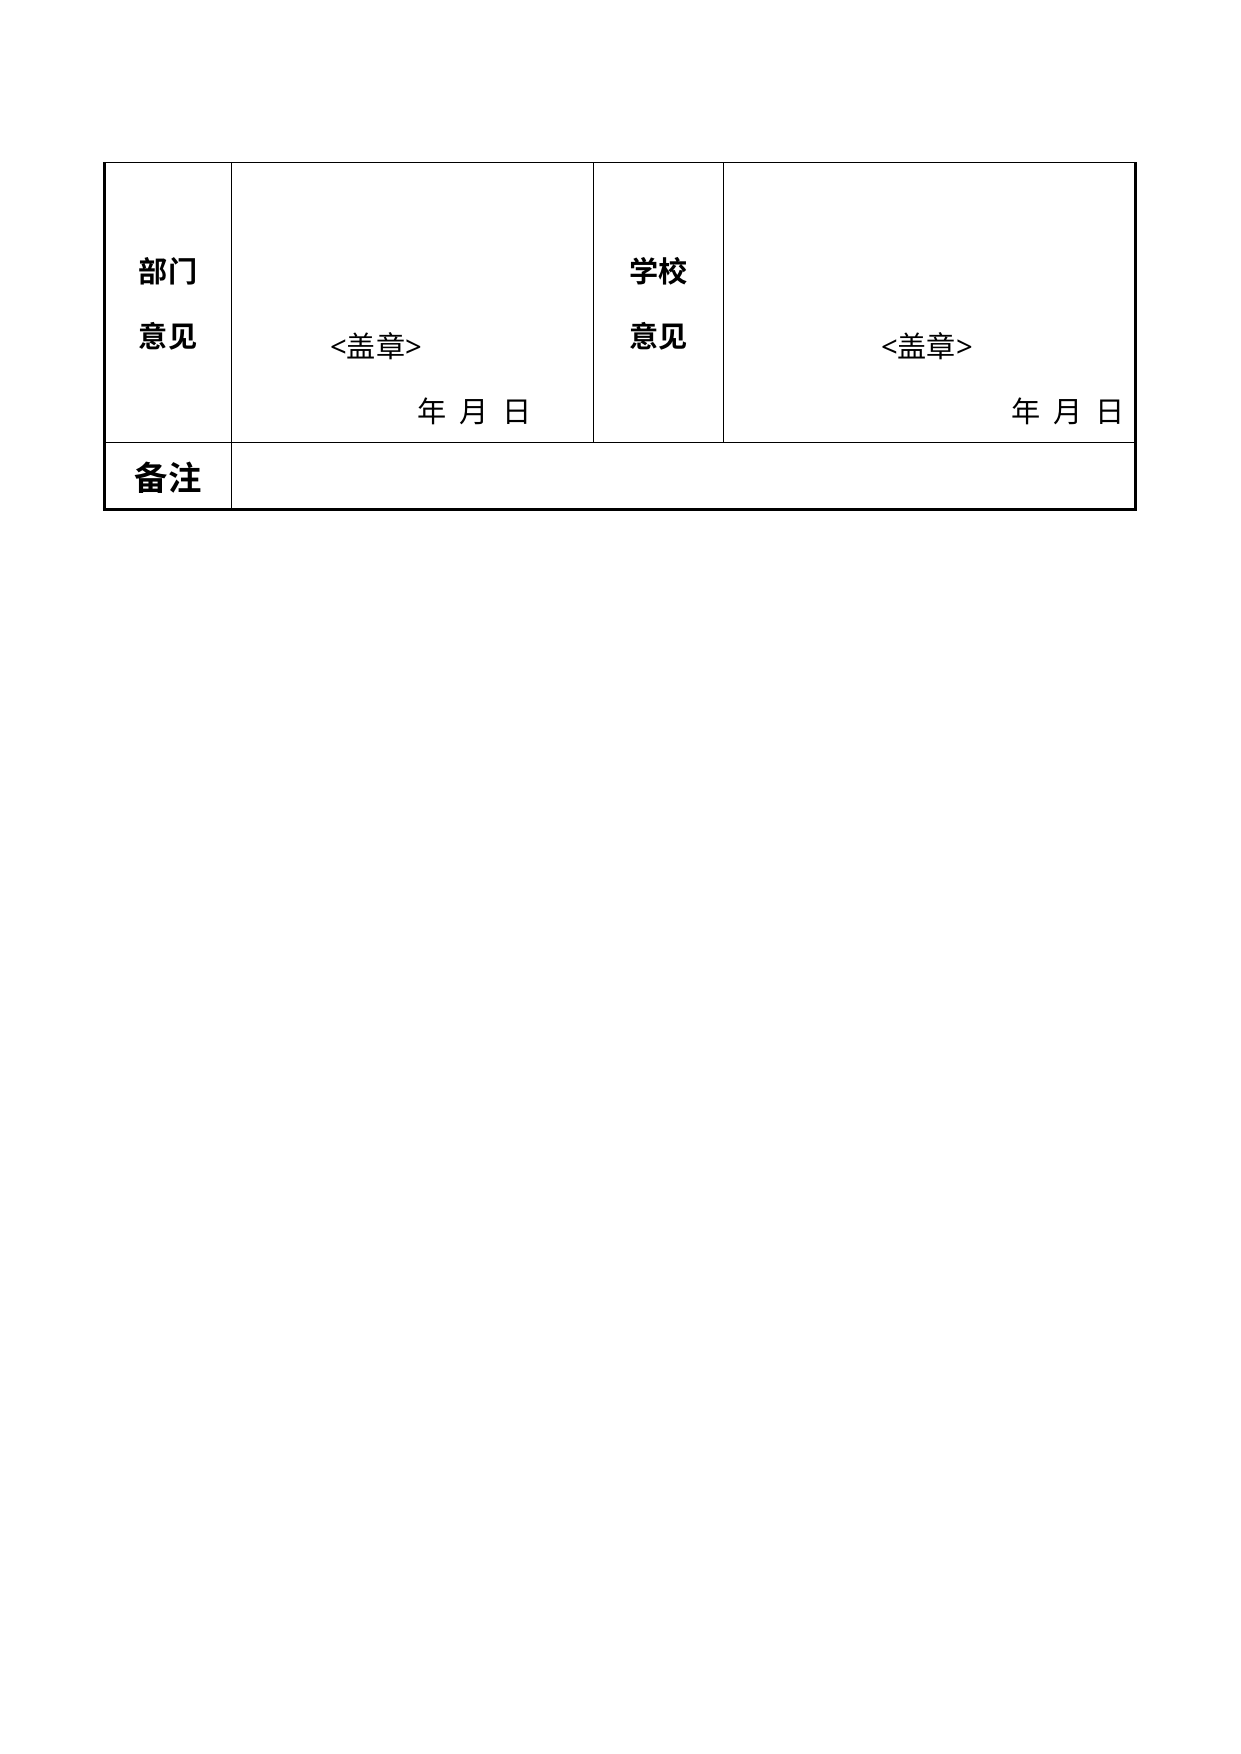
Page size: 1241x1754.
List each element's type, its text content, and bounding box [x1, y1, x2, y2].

table_cell <盖章> 年 月 日 [724, 163, 1134, 442]
table_cell <盖章> 年 月 日 [232, 163, 593, 442]
table_cell [232, 443, 1134, 508]
table_cell 学校 意见 [594, 163, 723, 442]
table_cell 备注 [106, 443, 231, 508]
table_cell 部门 意见 [106, 163, 231, 442]
